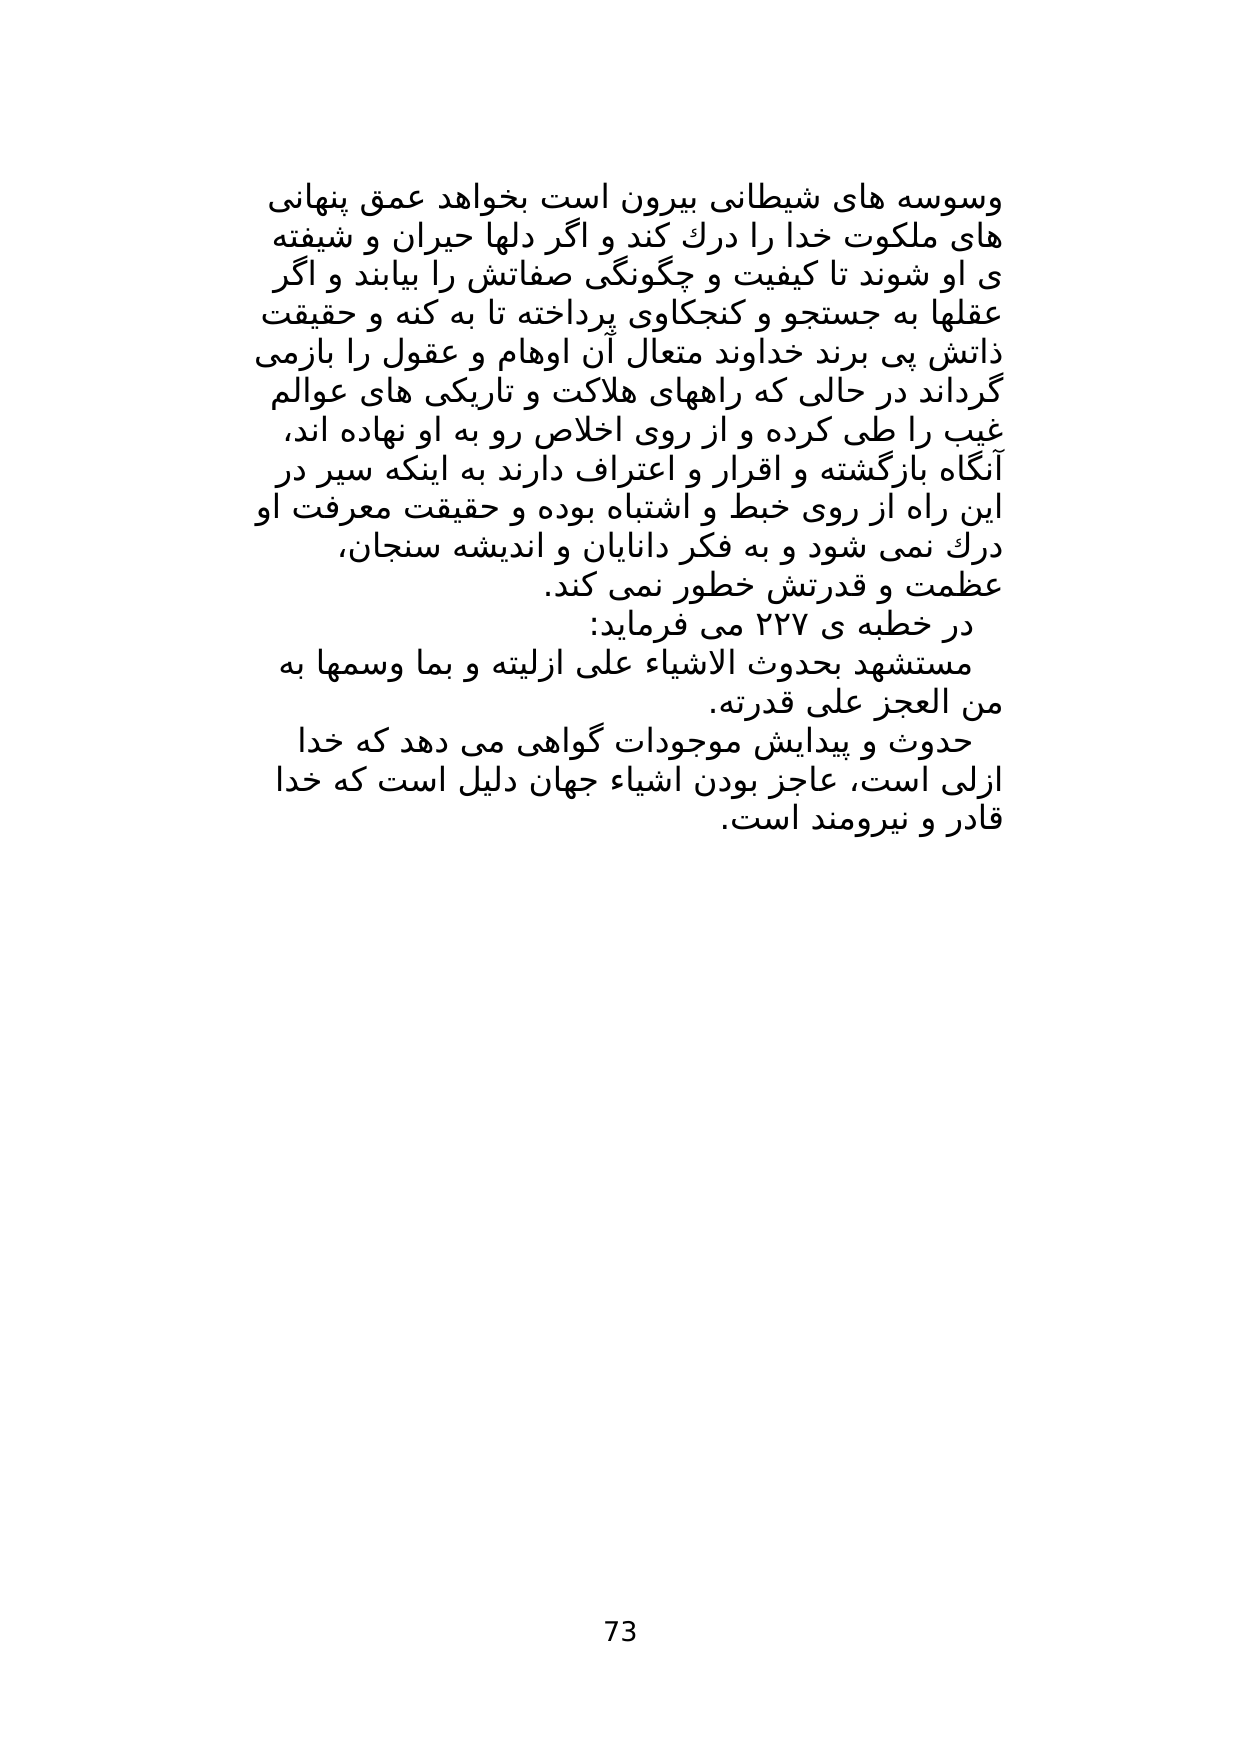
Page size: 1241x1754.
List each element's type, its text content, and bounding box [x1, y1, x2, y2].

text مستشهد بحدوث الاشياء على ازليته و بما وسمها به من العجز على قدرته. [236, 643, 1004, 721]
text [236, 177, 1004, 604]
text حدوث و پيدايش موجودات گواهى مى دهد كه خدا ازلى است، عاجز بودن اشياء جهان دليل است كه خدا قادر و نيرومند است. [236, 721, 1004, 838]
text در خطبه ى ٢٢٧ مى فرمايد: [236, 604, 1004, 643]
